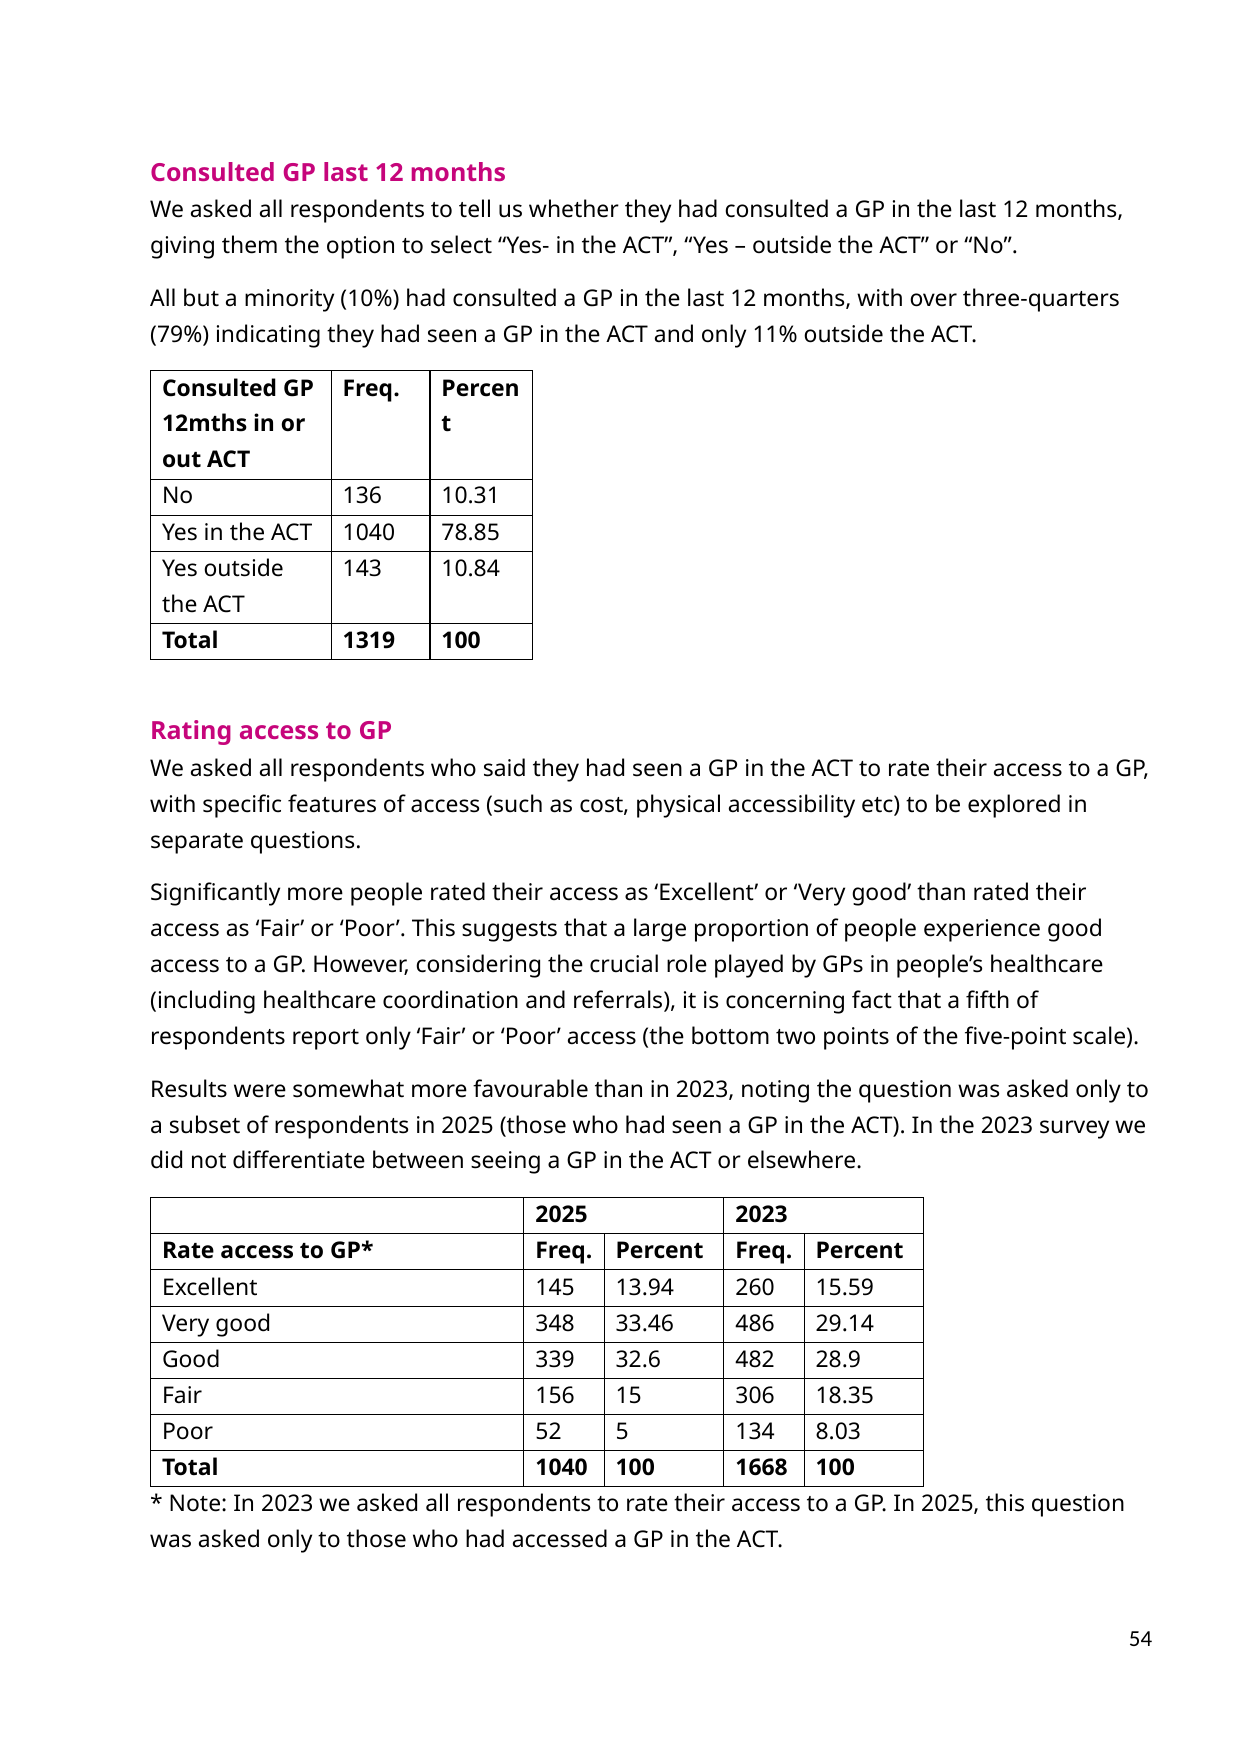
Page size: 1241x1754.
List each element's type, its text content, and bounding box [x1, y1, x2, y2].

text * Note: In 2023 we asked all respondents to rate their access to a GP. In 2025, this question was asked only to those who had accessed a GP in the ACT. [150, 1487, 1152, 1554]
table_cell 8.03 [805, 1415, 923, 1450]
subtitle Rating access to GP [150, 713, 1152, 747]
table_header 2023 [724, 1198, 923, 1233]
table_cell 134 [724, 1415, 804, 1450]
table_cell 156 [524, 1379, 604, 1414]
table_cell 18.35 [805, 1379, 923, 1414]
table_cell 1319 [332, 624, 429, 659]
table_cell Percent [605, 1234, 723, 1269]
table_cell 100 [431, 624, 532, 659]
table_cell No [151, 480, 331, 514]
table_cell Percent [805, 1234, 923, 1269]
table_header Freq. [332, 371, 429, 478]
table_cell 348 [524, 1307, 604, 1342]
table_cell 10.84 [431, 552, 532, 623]
text We asked all respondents who said they had seen a GP in the ACT to rate their access to a GP, with specific features of access (such as cost, physical accessibility etc) to be explored in separate questions. [150, 752, 1152, 855]
table_cell 145 [524, 1270, 604, 1306]
table_cell 33.46 [605, 1307, 723, 1342]
table_cell 306 [724, 1379, 804, 1414]
table_cell 482 [724, 1343, 804, 1378]
table_cell Poor [151, 1415, 523, 1450]
table_header 2025 [524, 1198, 723, 1233]
table_cell 28.9 [805, 1343, 923, 1378]
table_cell 52 [524, 1415, 604, 1450]
table_cell Fair [151, 1379, 523, 1414]
table_cell 78.85 [431, 516, 532, 551]
table_cell 486 [724, 1307, 804, 1342]
table_cell Freq. [724, 1234, 804, 1269]
table_cell 13.94 [605, 1270, 723, 1306]
table_cell Rate access to GP* [151, 1234, 523, 1269]
text Results were somewhat more favourable than in 2023, noting the question was asked only to a subset of respondents in 2025 (those who had seen a GP in the ACT). In the 2023 survey we did not differentiate between seeing a GP in the ACT or elsewhere. [150, 1073, 1152, 1176]
subtitle Consulted GP last 12 months [150, 154, 1152, 188]
table_cell Total [151, 624, 331, 659]
table_cell Good [151, 1343, 523, 1378]
table_cell 260 [724, 1270, 804, 1306]
table_cell Very good [151, 1307, 523, 1342]
table_header Percent [431, 371, 532, 478]
table_cell 143 [332, 552, 429, 623]
table_cell 5 [605, 1415, 723, 1450]
table_cell 1668 [724, 1451, 804, 1486]
text All but a minority (10%) had consulted a GP in the last 12 months, with over three-quarters (79%) indicating they had seen a GP in the ACT and only 11% outside the ACT. [150, 282, 1152, 349]
table_cell 15.59 [805, 1270, 923, 1306]
table_header [151, 1198, 523, 1233]
table_cell 339 [524, 1343, 604, 1378]
table_cell Total [151, 1451, 523, 1486]
table_cell Yes in the ACT [151, 516, 331, 551]
table_header Consulted GP 12mths in or out ACT [151, 371, 331, 478]
text We asked all respondents to tell us whether they had consulted a GP in the last 12 months, giving them the option to select “Yes- in the ACT”, “Yes – outside the ACT” or “No”. [150, 193, 1152, 261]
table_cell 100 [805, 1451, 923, 1486]
table_cell 10.31 [431, 480, 532, 514]
table_cell 29.14 [805, 1307, 923, 1342]
text Significantly more people rated their access as ‘Excellent’ or ‘Very good’ than rated their access as ‘Fair’ or ‘Poor’. This suggests that a large proportion of people experience good access to a GP. However, considering the crucial role played by GPs in people’s healthcare (including healthcare coordination and referrals), it is concerning fact that a fifth of respondents report only ‘Fair’ or ‘Poor’ access (the bottom two points of the five-point scale). [150, 876, 1152, 1051]
table_cell 136 [332, 480, 429, 514]
table_cell 1040 [524, 1451, 604, 1486]
table_cell Yes outside the ACT [151, 552, 331, 623]
table_cell 15 [605, 1379, 723, 1414]
table_cell Freq. [524, 1234, 604, 1269]
table_cell 100 [605, 1451, 723, 1486]
table_cell 1040 [332, 516, 429, 551]
table_cell 32.6 [605, 1343, 723, 1378]
table_cell Excellent [151, 1270, 523, 1306]
